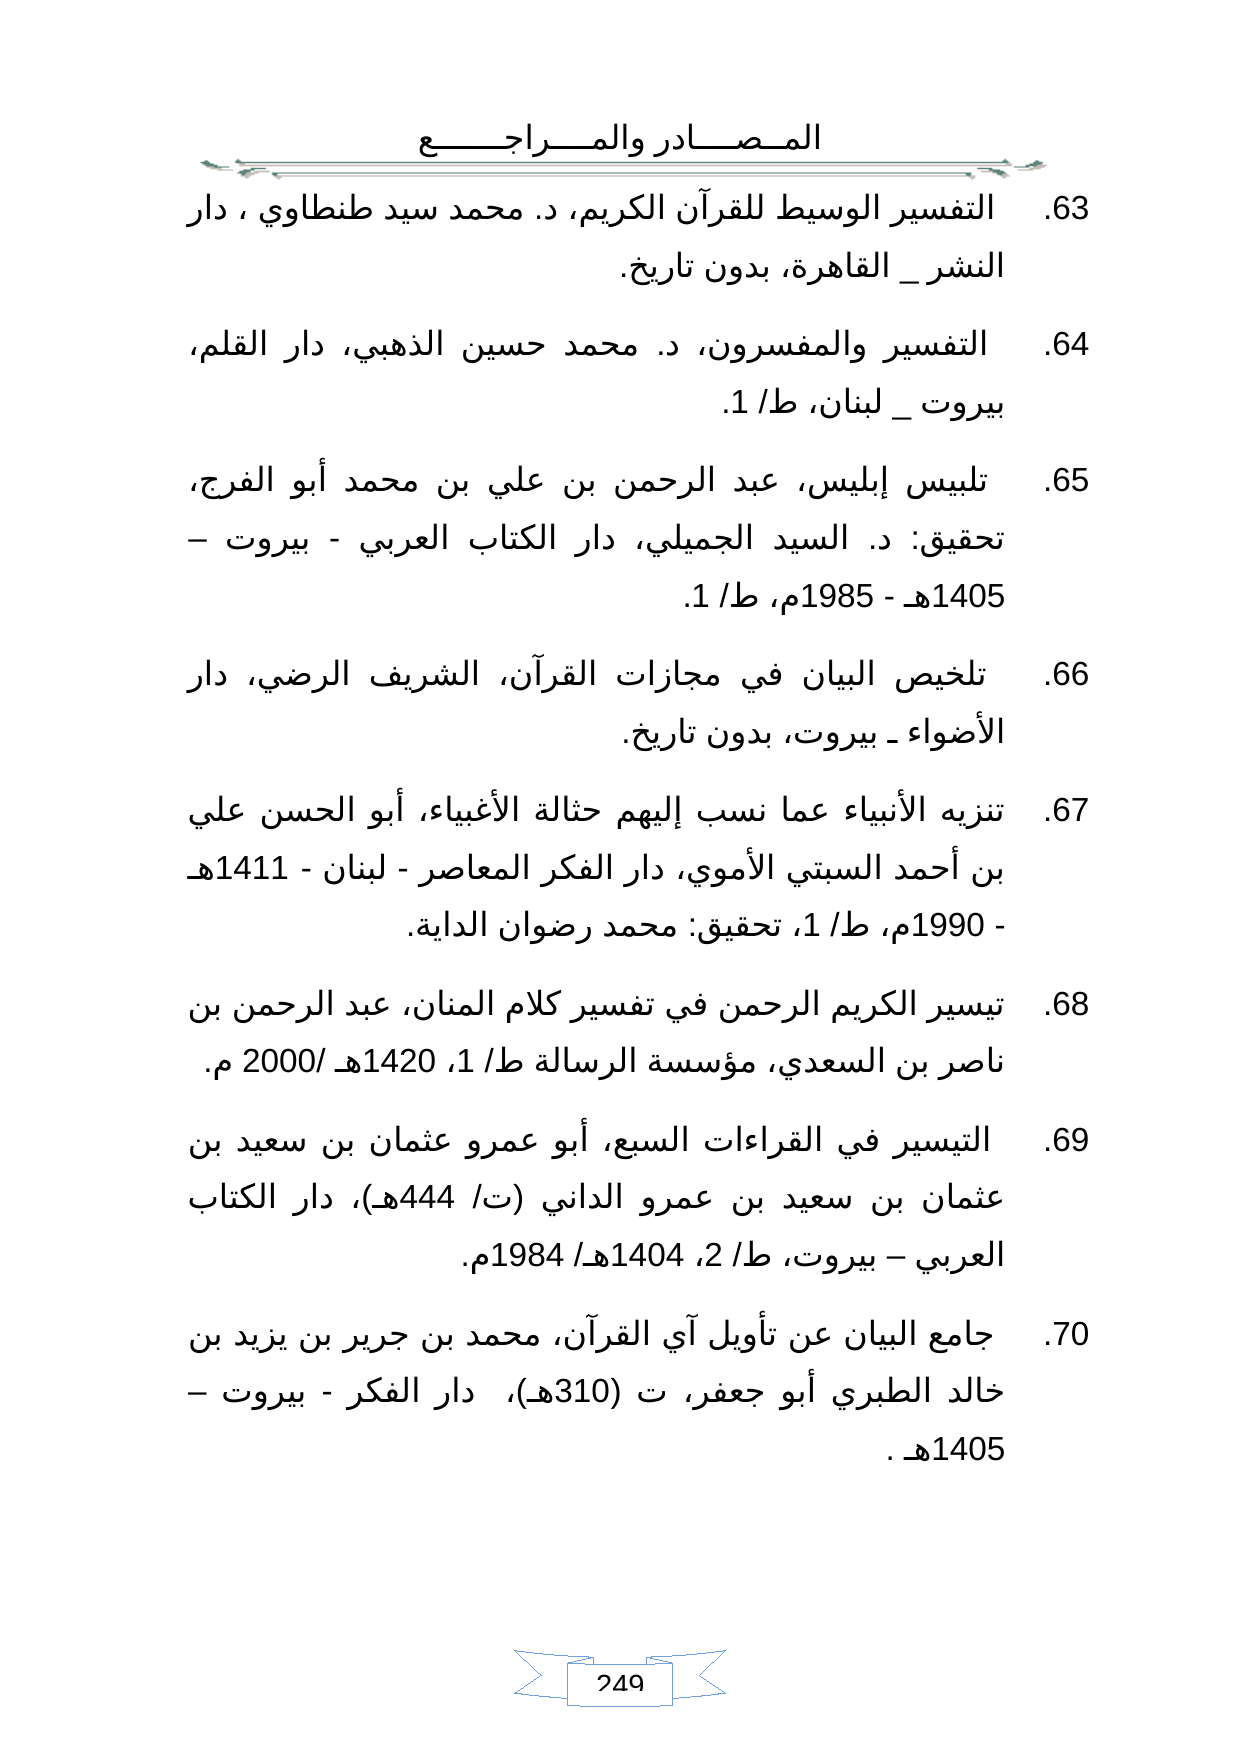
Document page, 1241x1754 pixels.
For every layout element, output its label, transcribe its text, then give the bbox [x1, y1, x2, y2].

picture [197, 156, 1053, 189]
list التفسير الوسيط للقرآن الكريم، د. محمد سيد طنطاوي ، دار النشر _ القاهرة، بدون تاريخ. [187, 188, 1043, 284]
list التفسير والمفسرون، د. محمد حسين الذهبي، دار القلم، بيروت _ لبنان، ط/ 1. [187, 324, 1043, 421]
list تلخيص البيان في مجازات القرآن، الشريف الرضي، دار الأضواء ـ بيروت، بدون تاريخ. [187, 654, 1043, 750]
list تنزيه الأنبياء عما نسب إليهم حثالة الأغبياء، أبو الحسن علي بن أحمد السبتي الأموي، دار الفكر المعاصر - لبنان - 1411هـ - 1990م، ط/ 1، تحقيق: محمد رضوان الداية. [187, 790, 1043, 944]
list تلبيس إبليس، عبد الرحمن بن علي بن محمد أبو الفرج، تحقيق: د. السيد الجميلي، دار الكتاب العربي - بيروت – 1405هـ - 1985م، ط/ 1. [187, 461, 1043, 614]
list تيسير الكريم الرحمن في تفسير كلام المنان، عبد الرحمن بن ناصر بن السعدي، مؤسسة الرسالة ط/ 1، 1420هـ /2000 م. [187, 984, 1043, 1080]
list التيسير في القراءات السبع، أبو عمرو عثمان بن سعيد بن عثمان بن سعيد بن عمرو الداني (ت/ 444هـ)، دار الكتاب العربي – بيروت، ط/ 2، 1404هـ/ 1984م. [187, 1120, 1043, 1273]
list جامع البيان عن تأويل آي القرآن، محمد بن جرير بن يزيد بن خالد الطبري أبو جعفر، ت (310هـ)، دار الفكر - بيروت – 1405هـ . [187, 1313, 1043, 1467]
